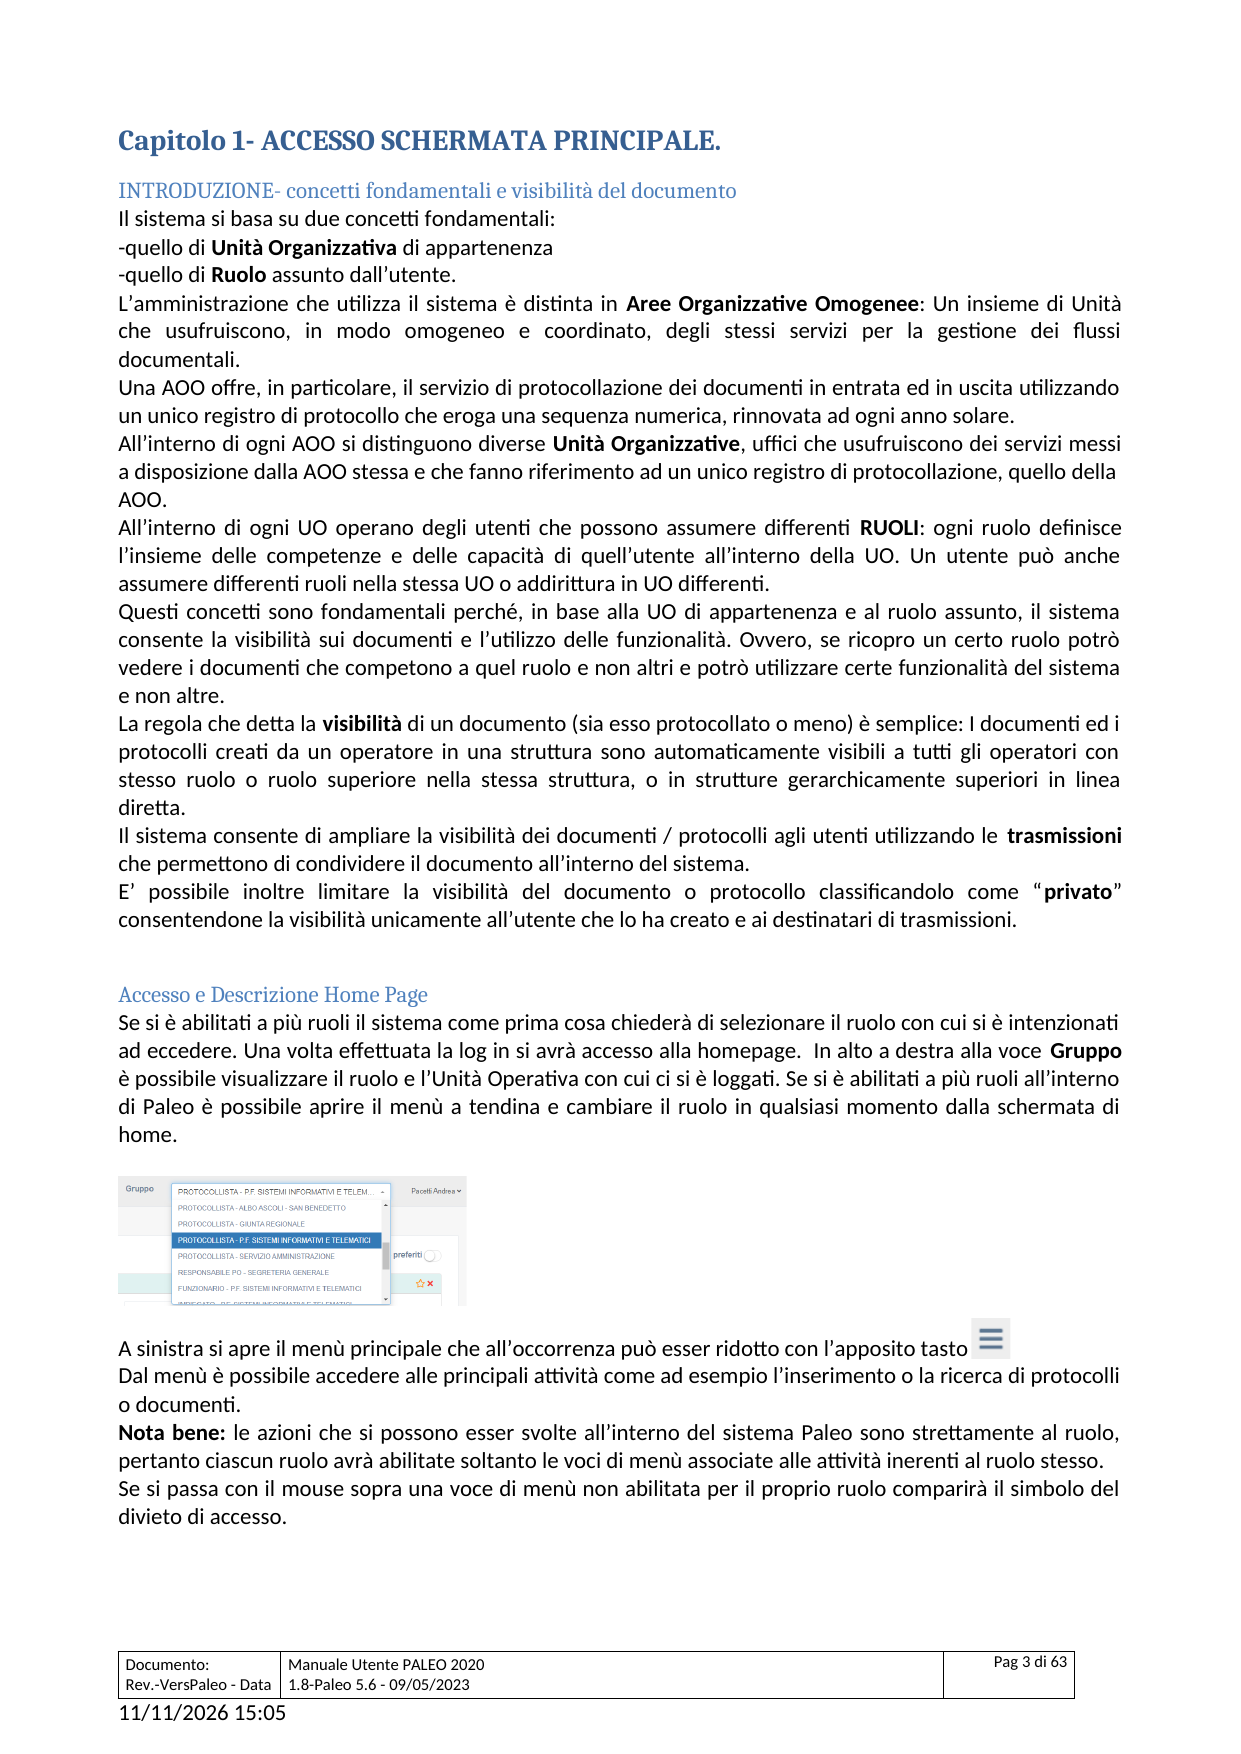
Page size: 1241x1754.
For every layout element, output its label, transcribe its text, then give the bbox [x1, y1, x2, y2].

subtitle Accesso e Descrizione Home Page [118, 982, 1122, 1008]
text Il sistema si basa su due concetti fondamentali: [118, 204, 1122, 233]
subtitle INTRODUZIONE- concetti fondamentali e visibilità del documento [118, 178, 1122, 204]
text E’ possibile inoltre limitare la visibilità del documento o protocollo classificandolo come “privato” consentendone la visibilità unicamente all’utente che lo ha creato e ai destinatari di trasmissioni. [118, 877, 1122, 933]
picture [118, 1176, 467, 1306]
subtitle Capitolo 1- ACCESSO SCHERMATA PRINCIPALE. [118, 124, 1122, 157]
text Una AOO offre, in particolare, il servizio di protocollazione dei documenti in entrata ed in uscita utilizzando un unico registro di protocollo che eroga una sequenza numerica, rinnovata ad ogni anno solare. [118, 373, 1122, 429]
text Se si è abilitati a più ruoli il sistema come prima cosa chiederà di selezionare il ruolo con cui si è intenzionati ad eccedere. Una volta effettuata la log in si avrà accesso alla homepage. In alto a destra alla voce Gruppo è possibile visualizzare il ruolo e l’Unità Operativa con cui ci si è loggati. Se si è abilitati a più ruoli all’interno di Paleo è possibile aprire il menù a tendina e cambiare il ruolo in qualsiasi momento dalla schermata di home. [118, 1008, 1122, 1148]
text Dal menù è possibile accedere alle principali attività come ad esempio l’inserimento o la ricerca di protocolli o documenti. [118, 1362, 1122, 1418]
text La regola che detta la visibilità di un documento (sia esso protocollato o meno) è semplice: I documenti ed i protocolli creati da un operatore in una struttura sono automaticamente visibili a tutti gli operatori con stesso ruolo o ruolo superiore nella stessa struttura, o in strutture gerarchicamente superiori in linea diretta. [118, 709, 1122, 821]
text -quello di Ruolo assunto dall’utente. [118, 261, 1122, 289]
text All’interno di ogni AOO si distinguono diverse Unità Organizzative, uffici che usufruiscono dei servizi messi a disposizione dalla AOO stessa e che fanno riferimento ad un unico registro di protocollazione, quello della [118, 429, 1122, 485]
text L’amministrazione che utilizza il sistema è distinta in Aree Organizzative Omogenee: Un insieme di Unità che usufruiscono, in modo omogeneo e coordinato, degli stessi servizi per la gestione dei flussi documentali. [118, 289, 1122, 373]
text Se si passa con il mouse sopra una voce di menù non abilitata per il proprio ruolo comparirà il simbolo del divieto di accesso. [118, 1474, 1122, 1530]
text -quello di Unità Organizzativa di appartenenza [118, 233, 1122, 261]
text All’interno di ogni UO operano degli utenti che possono assumere differenti RUOLI: ogni ruolo definisce l’insieme delle competenze e delle capacità di quell’utente all’interno della UO. Un utente può anche assumere differenti ruoli nella stessa UO o addirittura in UO differenti. [118, 513, 1122, 597]
text Questi concetti sono fondamentali perché, in base alla UO di appartenenza e al ruolo assunto, il sistema consente la visibilità sui documenti e l’utilizzo delle funzionalità. Ovvero, se ricopro un certo ruolo potrò vedere i documenti che competono a quel ruolo e non altri e potrò utilizzare certe funzionalità del sistema e non altre. [118, 597, 1122, 709]
text Nota bene: le azioni che si possono esser svolte all’interno del sistema Paleo sono strettamente al ruolo, pertanto ciascun ruolo avrà abilitate soltanto le voci di menù associate alle attività inerenti al ruolo stesso. [118, 1418, 1122, 1474]
text Il sistema consente di ampliare la visibilità dei documenti / protocolli agli utenti utilizzando le trasmissioni che permettono di condividere il documento all’interno del sistema. [118, 821, 1122, 877]
picture [971, 1318, 1011, 1359]
text AOO. [118, 485, 1122, 513]
text A sinistra si apre il menù principale che all’occorrenza può esser ridotto con l’apposito tasto [118, 1334, 1122, 1362]
